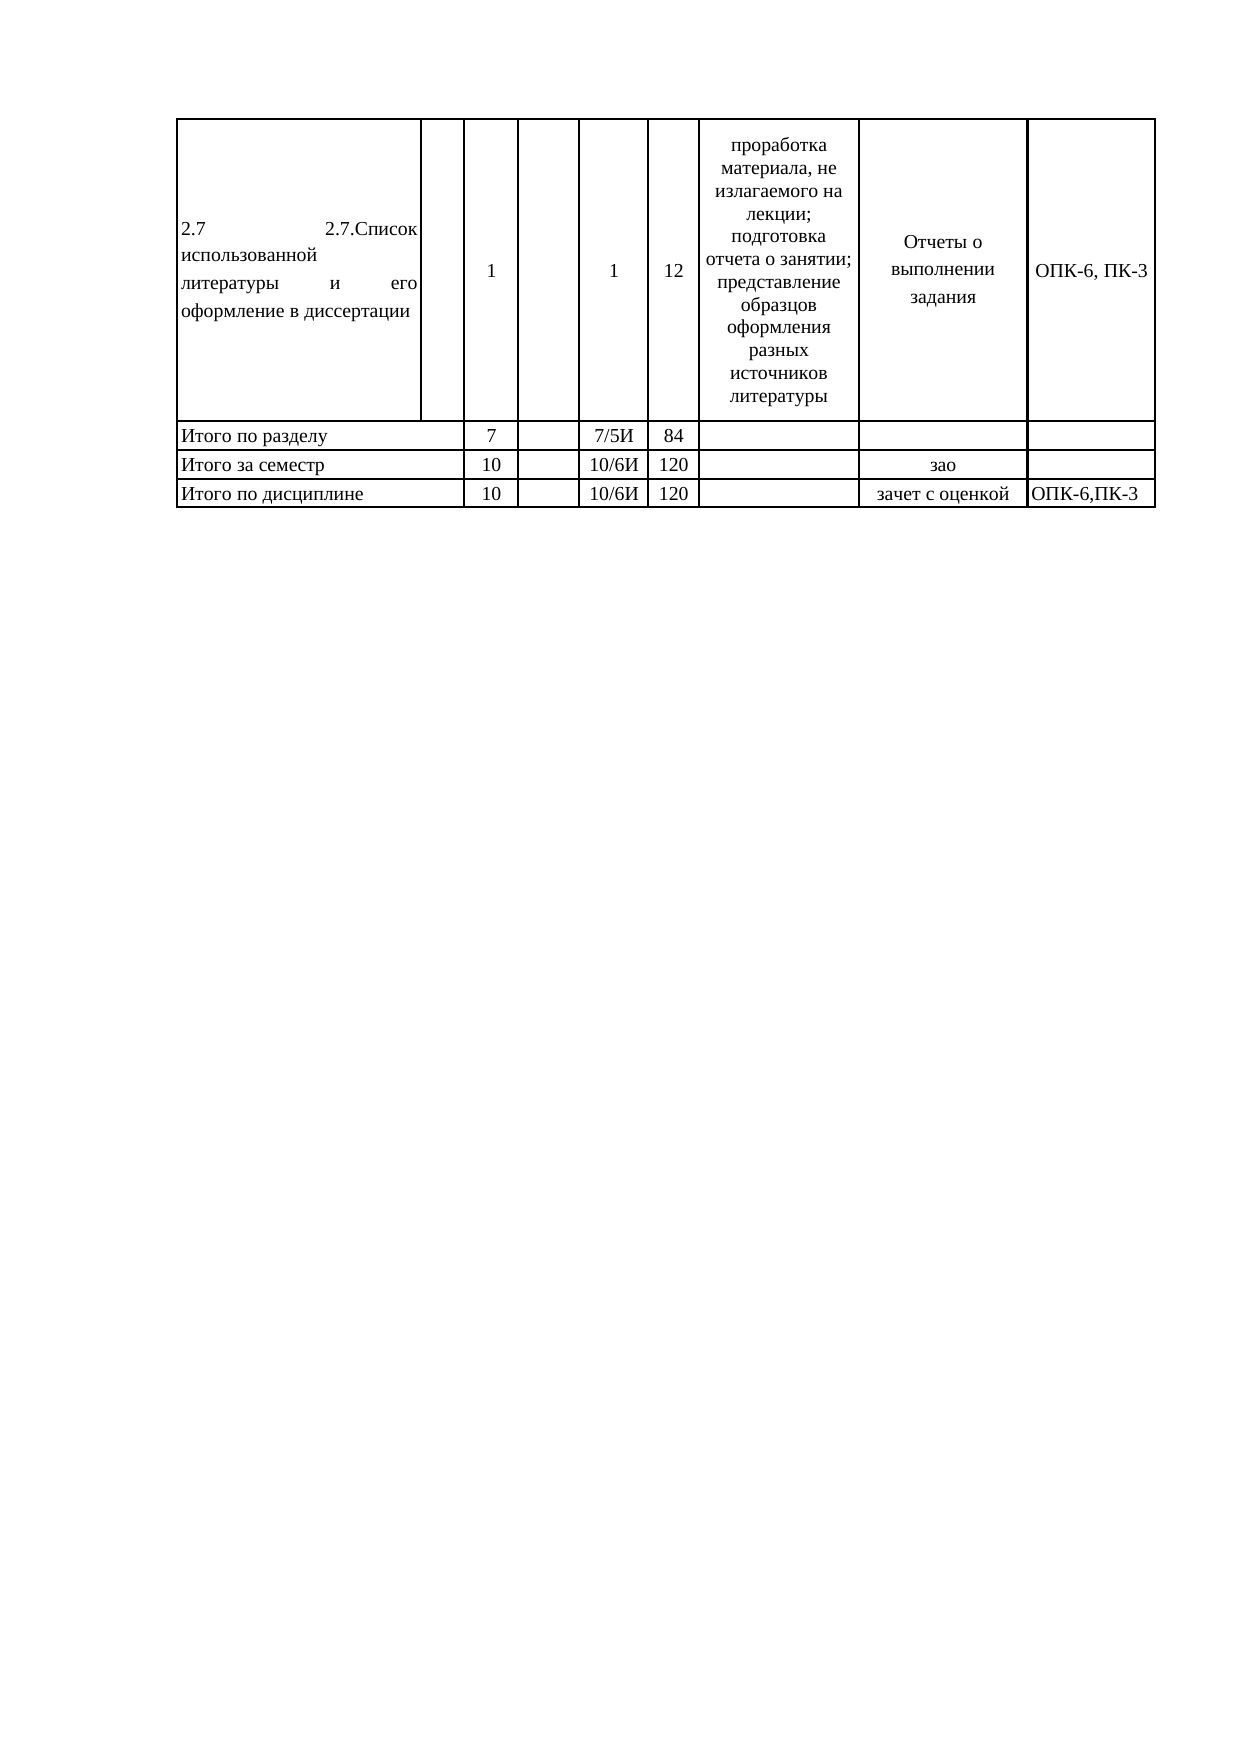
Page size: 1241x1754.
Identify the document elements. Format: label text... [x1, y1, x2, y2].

table_cell 120 [649, 451, 698, 477]
table_cell [519, 422, 578, 448]
table_cell [1029, 422, 1154, 448]
table_cell зао [860, 451, 1026, 477]
table_cell зачет с оценкой [860, 480, 1026, 506]
table_cell [860, 422, 1026, 448]
table_cell ОПК-6, ПК-3 [1029, 120, 1154, 420]
table_cell [1029, 451, 1154, 477]
table_cell 10/6И [580, 480, 647, 506]
table_cell 7/5И [580, 422, 647, 448]
table_cell 10 [465, 480, 517, 506]
table_cell ОПК-6,ПК-3 [1029, 480, 1154, 506]
table_cell 10 [465, 451, 517, 477]
table_cell [519, 451, 578, 477]
table_cell [700, 480, 858, 506]
table_cell 12 [649, 120, 698, 420]
table_cell 10/6И [580, 451, 647, 477]
table_cell [700, 422, 858, 448]
table_cell [519, 120, 578, 420]
table_cell Итого за семестр [178, 451, 463, 477]
table_cell Итого по разделу [178, 422, 463, 448]
table_cell 7 [465, 422, 517, 448]
table_cell 84 [649, 422, 698, 448]
table_cell 1 [465, 120, 517, 420]
table_cell [519, 480, 578, 506]
table_cell [700, 451, 858, 477]
table_cell проработка материала, не излагаемого на лекции; подготовка отчета о занятии; представление образцов оформления разных источников литературы [700, 120, 858, 420]
table_cell 2.7 2.7.Список использованной литературы и его оформление в диссертации [178, 120, 420, 420]
table_cell 120 [649, 480, 698, 506]
table_cell Итого по дисциплине [178, 480, 463, 506]
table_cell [860, 120, 1026, 420]
table_cell 1 [580, 120, 647, 420]
